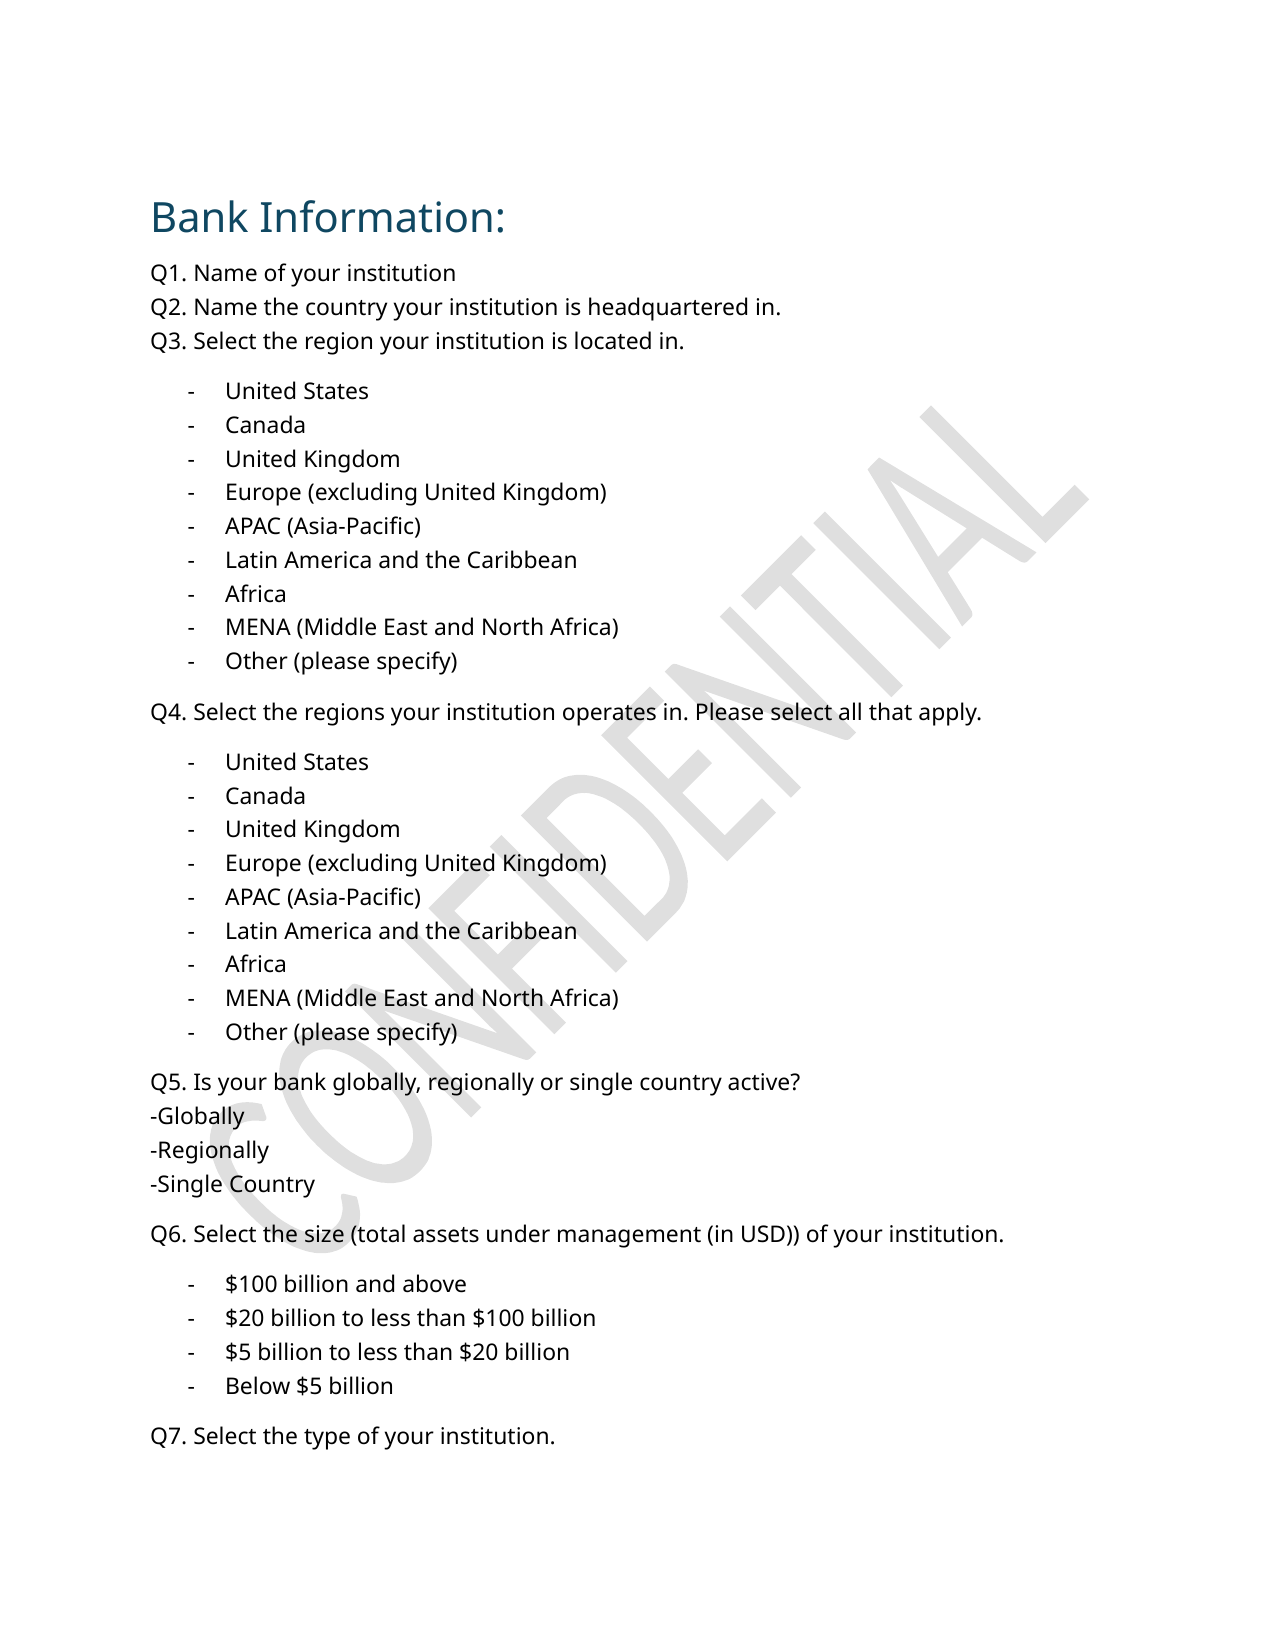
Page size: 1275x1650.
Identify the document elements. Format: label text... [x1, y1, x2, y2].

list United States [187, 746, 1125, 777]
list Europe (excluding United Kingdom) [187, 847, 1125, 878]
list $5 billion to less than $20 billion [187, 1336, 1125, 1367]
list Africa [187, 948, 1125, 979]
list Canada [187, 779, 1125, 811]
text Q1. Name of your institution Q2. Name the country your institution is headquartered in. Q3. Select the region your institution is located in. [150, 257, 1125, 356]
text Q5. Is your bank globally, regionally or single country active? -Globally -Regionally -Single Country [150, 1066, 1125, 1199]
list Other (please specify) [187, 645, 1125, 676]
list MENA (Middle East and North Africa) [187, 611, 1125, 642]
list Latin America and the Caribbean [187, 914, 1125, 946]
list Other (please specify) [187, 1016, 1125, 1047]
text Q6. Select the size (total assets under management (in USD)) of your institution. [150, 1218, 1125, 1249]
text Q7. Select the type of your institution. [150, 1420, 1125, 1451]
text Q4. Select the regions your institution operates in. Please select all that apply. [150, 695, 1125, 727]
list Europe (excluding United Kingdom) [187, 476, 1125, 507]
list MENA (Middle East and North Africa) [187, 982, 1125, 1013]
list $20 billion to less than $100 billion [187, 1302, 1125, 1333]
list United Kingdom [187, 442, 1125, 474]
list Canada [187, 409, 1125, 440]
subtitle Bank Information: [150, 187, 1125, 244]
list $100 billion and above [187, 1268, 1125, 1299]
list United Kingdom [187, 813, 1125, 844]
list Latin America and the Caribbean [187, 544, 1125, 575]
list APAC (Asia-Pacific) [187, 881, 1125, 912]
list APAC (Asia-Pacific) [187, 510, 1125, 541]
list Below $5 billion [187, 1369, 1125, 1401]
list Africa [187, 577, 1125, 609]
list United States [187, 375, 1125, 406]
